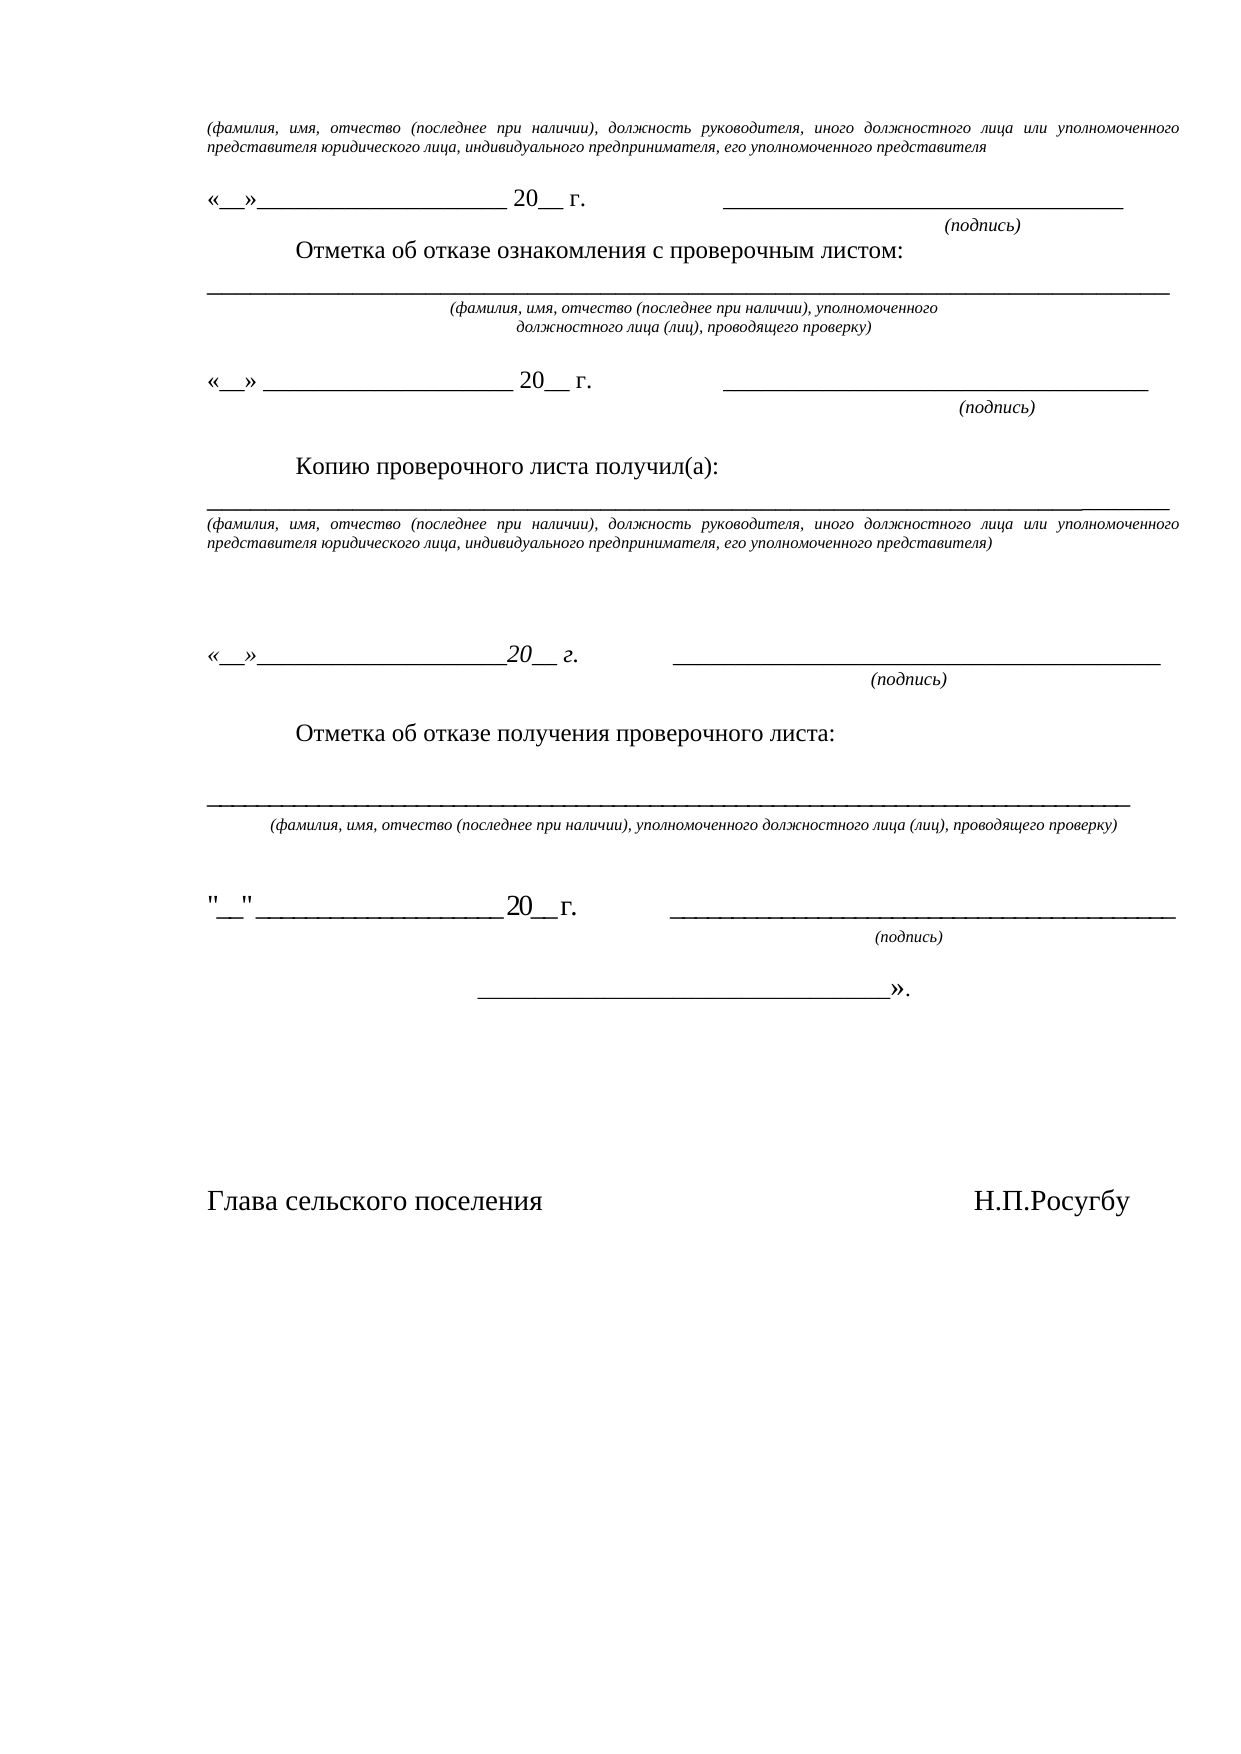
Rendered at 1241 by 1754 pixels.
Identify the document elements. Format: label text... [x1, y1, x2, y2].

text ___________________________________________________________________________ [207, 776, 1181, 810]
text (подпись) [207, 394, 1181, 418]
text ___________________________________________________________________ [207, 480, 1181, 514]
text (фамилия, имя, отчество (последнее при наличии), должность руководителя, иного должностного лица или уполномоченного представителя юридического лица, индивидуального предпринимателя, его уполномоченного представителя [207, 118, 1181, 156]
text (подпись) [207, 212, 1181, 236]
text (фамилия, имя, отчество (последнее при наличии), уполномоченного должностного лица (лиц), проводящего проверку) [207, 815, 1181, 834]
text Глава сельского поселения Н.П.Росугбу [207, 1183, 1181, 1216]
text __________________________________________________________________ [207, 264, 1181, 298]
text должностного лица (лиц), проводящего проверку) [207, 317, 1181, 336]
text «__»____________________20__ г. _______________________________________ [207, 639, 1181, 668]
text Отметка об отказе получения проверочного листа: [207, 718, 1181, 747]
text (фамилия, имя, отчество (последнее при наличии), должность руководителя, иного должностного лица или уполномоченного представителя юридического лица, индивидуального предпринимателя, его уполномоченного представителя) [207, 514, 1181, 552]
text (подпись) [797, 668, 1181, 689]
text "__" ____________________ 20__ г. _________________________________________ [207, 888, 1181, 922]
text (подпись) [797, 927, 1181, 946]
text «__» ____________________ 20__ г. __________________________________ [207, 365, 1181, 394]
text ____________________________________». [207, 969, 1181, 1003]
text (фамилия, имя, отчество (последнее при наличии), уполномоченного [207, 298, 1181, 317]
text Копию проверочного листа получил(а): [207, 451, 1181, 480]
text Отметка об отказе ознакомления с проверочным листом: [207, 236, 1181, 264]
text «__»____________________ 20__ г. ________________________________ [207, 183, 1181, 212]
